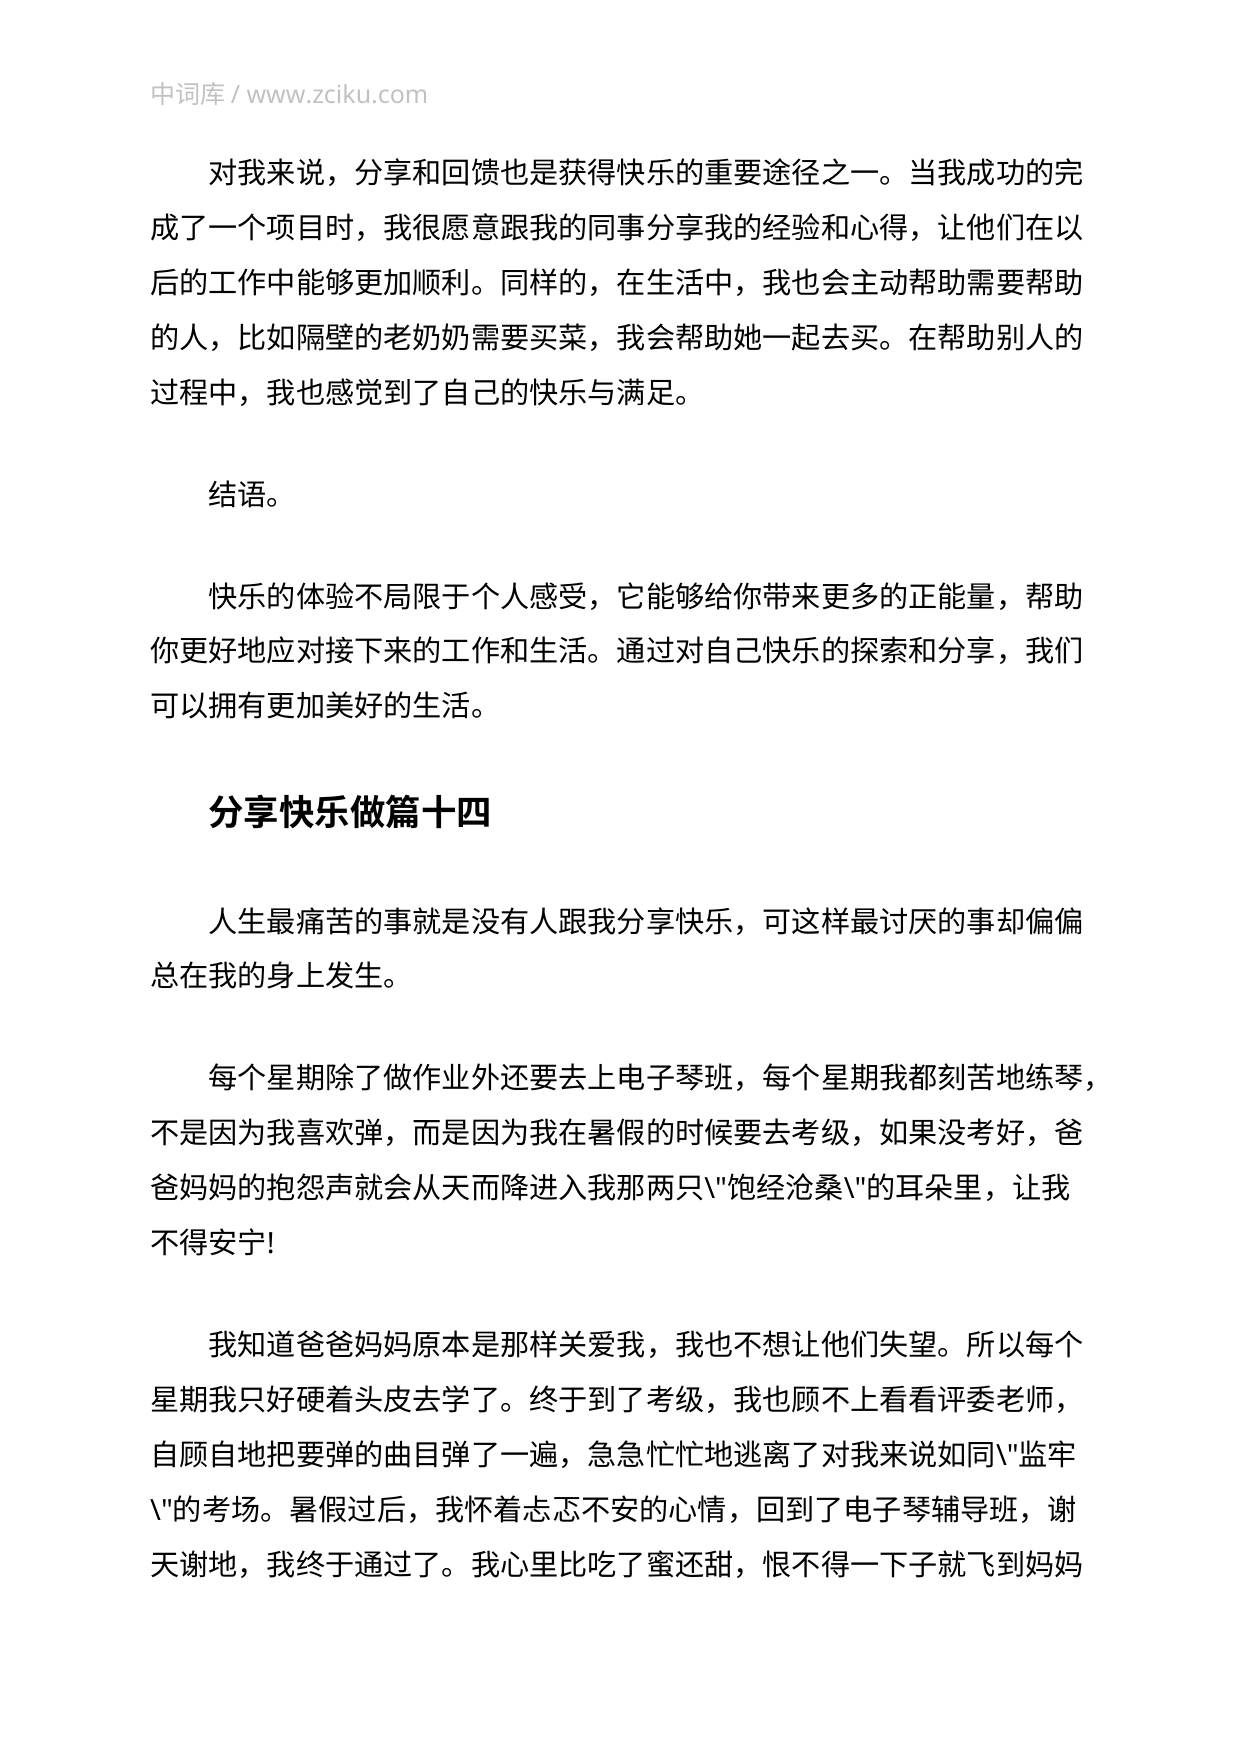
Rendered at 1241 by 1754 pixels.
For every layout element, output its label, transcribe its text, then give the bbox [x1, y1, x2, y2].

text 结语。 [150, 471, 1090, 514]
text 对我来说，分享和回馈也是获得快乐的重要途径之一。当我成功的完成了一个项目时，我很愿意跟我的同事分享我的经验和心得，让他们在以后的工作中能够更加顺利。同样的，在生活中，我也会主动帮助需要帮助的人，比如隔壁的老奶奶需要买菜，我会帮助她一起去买。在帮助别人的过程中，我也感觉到了自己的快乐与满足。 [150, 150, 1090, 412]
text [150, 1322, 1090, 1584]
text 每个星期除了做作业外还要去上电子琴班，每个星期我都刻苦地练琴，不是因为我喜欢弹，而是因为我在暑假的时候要去考级，如果没考好，爸爸妈妈的抱怨声就会从天而降进入我那两只\"饱经沧桑\"的耳朵里，让我不得安宁! [150, 1055, 1090, 1262]
text 快乐的体验不局限于个人感受，它能够给你带来更多的正能量，帮助你更好地应对接下来的工作和生活。通过对自己快乐的探索和分享，我们可以拥有更加美好的生活。 [150, 573, 1090, 725]
text 人生最痛苦的事就是没有人跟我分享快乐，可这样最讨厌的事却偏偏总在我的身上发生。 [150, 898, 1090, 995]
text 分享快乐做篇十四 [150, 785, 1090, 836]
